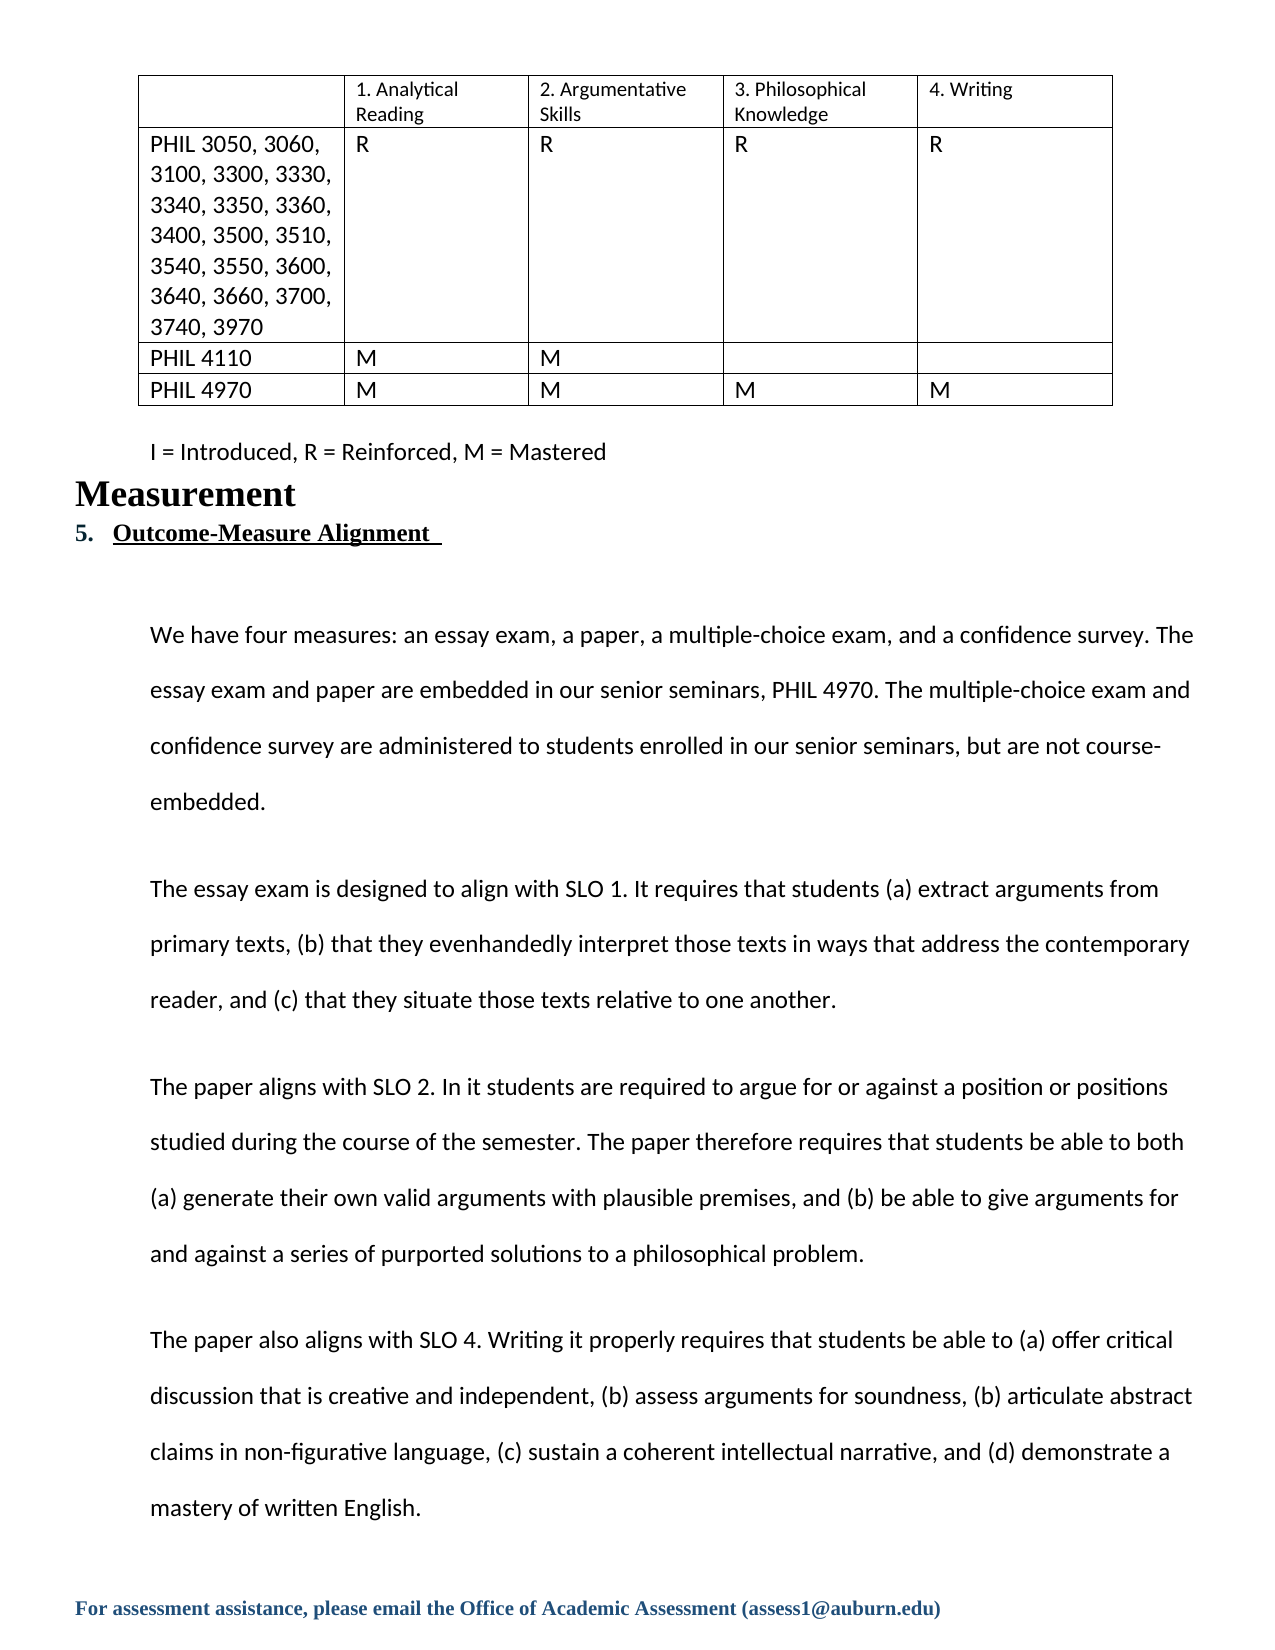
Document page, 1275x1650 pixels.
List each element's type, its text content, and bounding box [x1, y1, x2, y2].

table_cell M [529, 343, 723, 373]
table_header [139, 76, 344, 127]
text I = Introduced, R = Reinforced, M = Mastered [150, 436, 1200, 467]
table_header 1. Analytical Reading [345, 76, 528, 127]
table_cell PHIL 4110 [139, 343, 344, 373]
table_cell PHIL 3050, 3060, 3100, 3300, 3330, 3340, 3350, 3360, 3400, 3500, 3510, 3540, 3550, 3600, 3640, 3660, 3700, 3740, 3970 [139, 128, 344, 342]
table_cell R [724, 128, 917, 342]
table_cell M [529, 374, 723, 405]
table_cell R [529, 128, 723, 342]
table_cell M [918, 374, 1112, 405]
table_cell M [345, 343, 528, 373]
table_cell M [345, 374, 528, 405]
table_cell R [918, 128, 1112, 342]
table_cell PHIL 4970 [139, 374, 344, 405]
list The paper also aligns with SLO 4. Writing it properly requires that students be able to (a) offer critical discussion that is creative and independent, (b) assess arguments for soundness, (b) articulate abstract claims in non-figurative language, (c) sustain a coherent intellectual narrative, and (d) demonstrate a mastery of written English. [150, 1299, 1200, 1523]
list The paper aligns with SLO 2. In it students are required to argue for or against a position or positions studied during the course of the semester. The paper therefore requires that students be able to both (a) generate their own valid arguments with plausible premises, and (b) be able to give arguments for and against a series of purported solutions to a philosophical problem. [150, 1045, 1200, 1269]
table_header 2. Argumentative Skills [529, 76, 723, 127]
table_cell R [345, 128, 528, 342]
table_cell [724, 343, 917, 373]
table_header 4. Writing [918, 76, 1112, 127]
table_cell [918, 343, 1112, 373]
list The essay exam is designed to align with SLO 1. It requires that students (a) extract arguments from primary texts, (b) that they evenhandedly interpret those texts in ways that address the contemporary reader, and (c) that they situate those texts relative to one another. [150, 847, 1200, 1015]
text We have four measures: an essay exam, a paper, a multiple-choice exam, and a confidence survey. The essay exam and paper are embedded in our senior seminars, PHIL 4970. The multiple-choice exam and confidence survey are administered to students enrolled in our senior seminars, but are not course-embedded. [150, 593, 1200, 817]
table_cell M [724, 374, 917, 405]
subtitle Measurement [75, 471, 1200, 514]
table_header 3. Philosophical Knowledge [724, 76, 917, 127]
subtitle Outcome-Measure Alignment [75, 518, 1200, 547]
